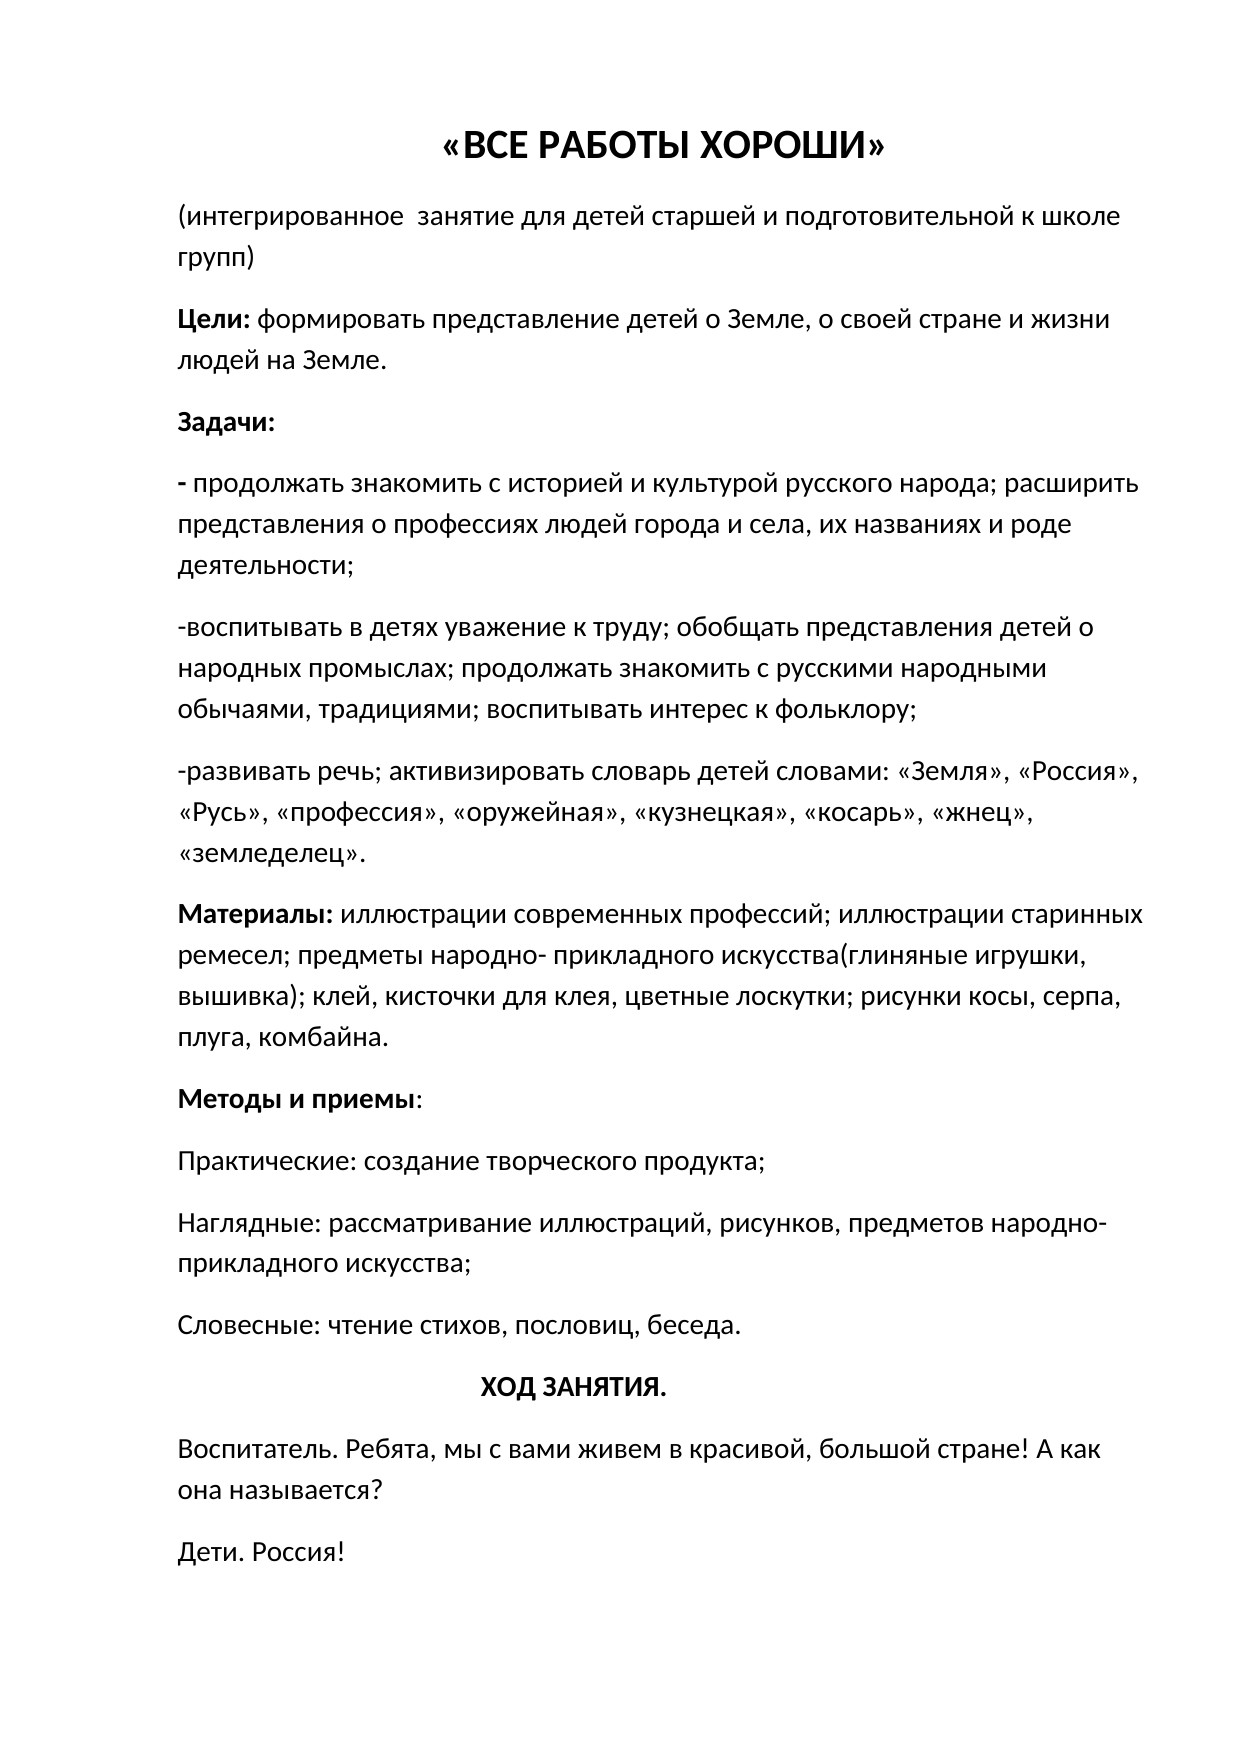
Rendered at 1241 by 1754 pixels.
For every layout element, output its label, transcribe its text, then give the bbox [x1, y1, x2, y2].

text ХОД ЗАНЯТИЯ. [177, 1368, 1152, 1404]
text -развивать речь; активизировать словарь детей словами: «Земля», «Россия», «Русь», «профессия», «оружейная», «кузнецкая», «косарь», «жнец», «земледелец». [177, 752, 1152, 869]
text Методы и приемы: [177, 1080, 1152, 1116]
text Воспитатель. Ребята, мы с вами живем в красивой, большой стране! А как она называется? [177, 1430, 1152, 1506]
text «ВСЕ РАБОТЫ ХОРОШИ» [177, 118, 1152, 169]
text Дети. Россия! [177, 1533, 1152, 1568]
text Цели: формировать представление детей о Земле, о своей стране и жизни людей на Земле. [177, 300, 1152, 377]
text (интегрированное занятие для детей старшей и подготовительной к школе групп) [177, 197, 1152, 274]
text -воспитывать в детях уважение к труду; обобщать представления детей о народных промыслах; продолжать знакомить с русскими народными обычаями, традициями; воспитывать интерес к фольклору; [177, 608, 1152, 726]
text Материалы: иллюстрации современных профессий; иллюстрации старинных ремесел; предметы народно- прикладного искусства(глиняные игрушки, вышивка); клей, кисточки для клея, цветные лоскутки; рисунки косы, серпа, плуга, комбайна. [177, 896, 1152, 1054]
text - продолжать знакомить с историей и культурой русского народа; расширить представления о профессиях людей города и села, их названиях и роде деятельности; [177, 464, 1152, 582]
text Словесные: чтение стихов, пословиц, беседа. [177, 1306, 1152, 1342]
text Наглядные: рассматривание иллюстраций, рисунков, предметов народно- прикладного искусства; [177, 1204, 1152, 1280]
text Практические: создание творческого продукта; [177, 1142, 1152, 1177]
text Задачи: [177, 403, 1152, 438]
